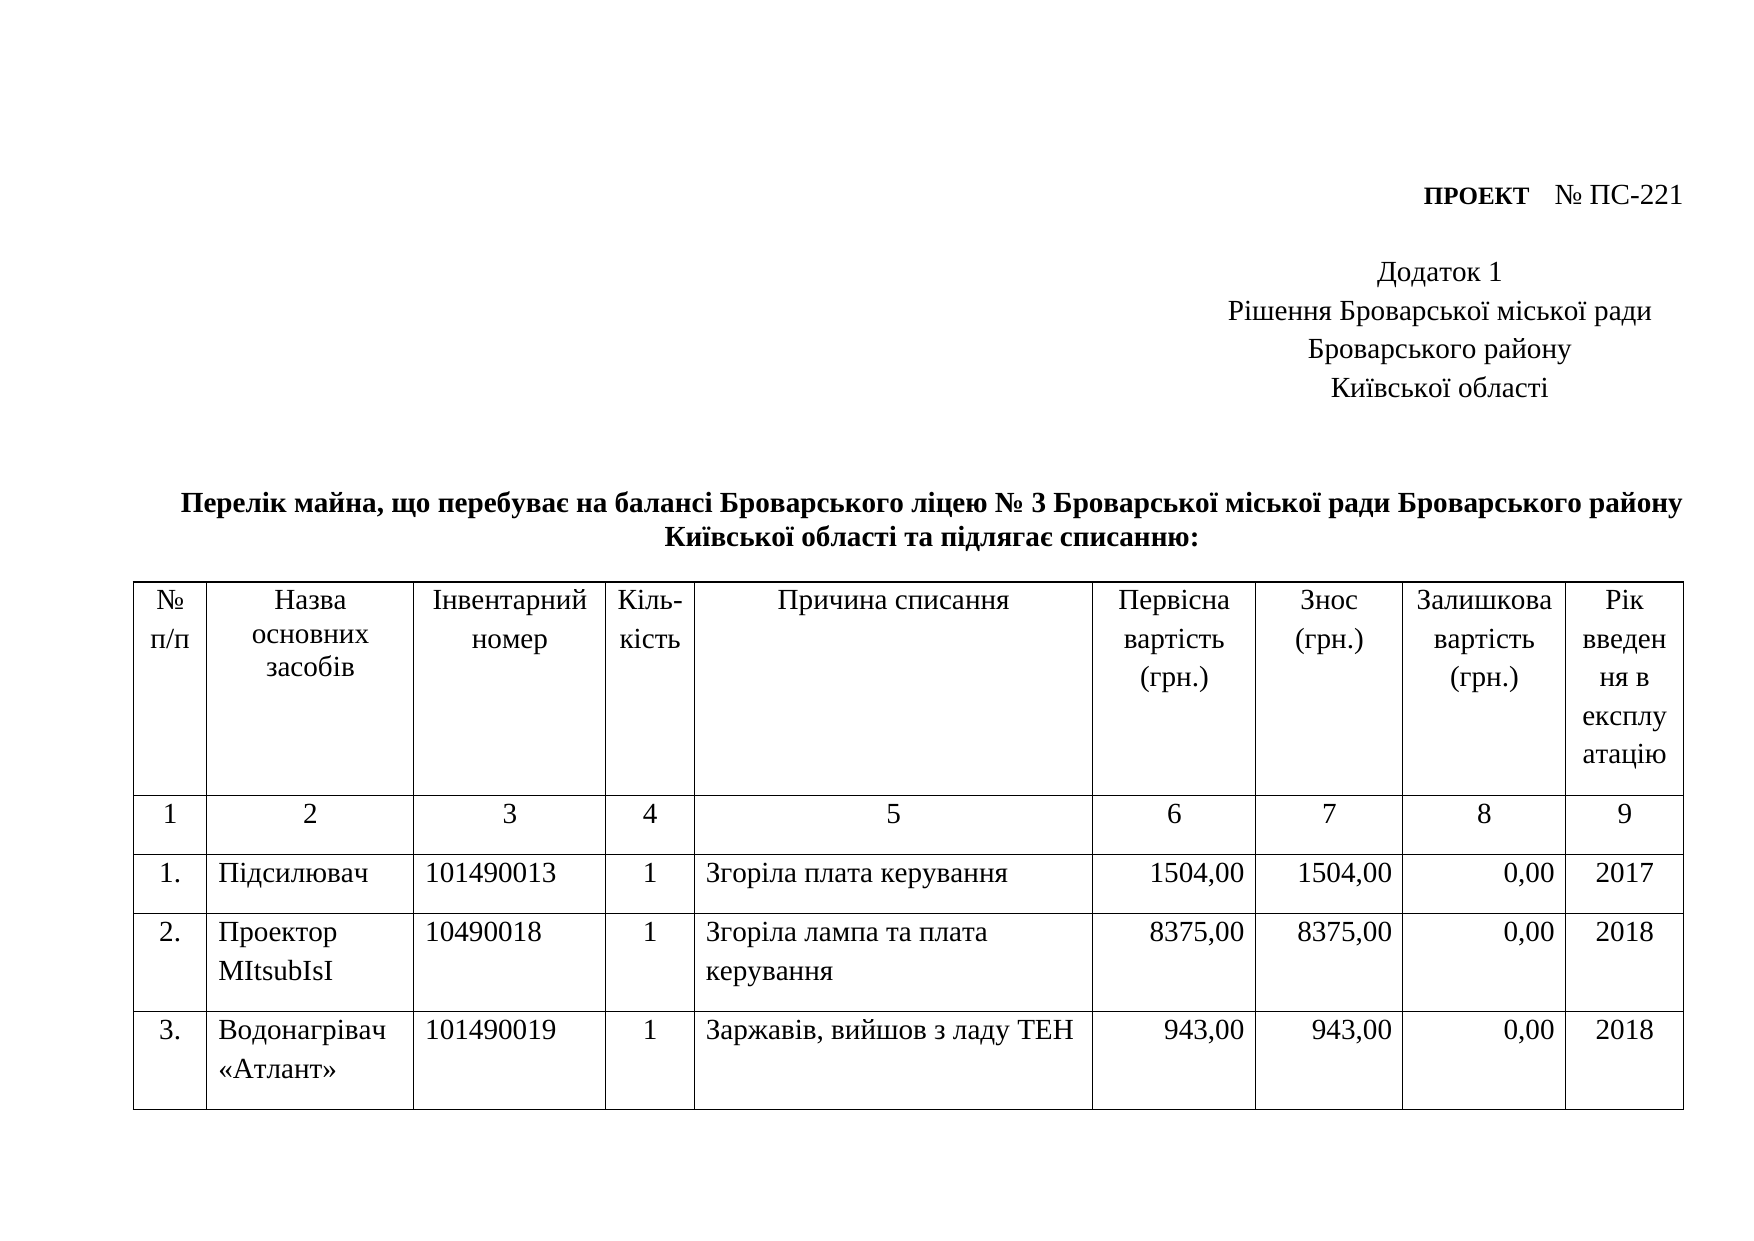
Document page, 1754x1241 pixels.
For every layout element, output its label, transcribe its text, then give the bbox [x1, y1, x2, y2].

table_cell 1504,00 [1093, 855, 1255, 913]
table_cell Проектор MItsubIsI [207, 914, 413, 1011]
table_cell 5 [695, 796, 1092, 854]
table_cell 0,00 [1403, 1012, 1565, 1109]
table_cell 1 [134, 796, 206, 854]
table_header Знос (грн.) [1256, 583, 1402, 795]
table_cell Заржавів, вийшов з ладу ТЕН [695, 1012, 1092, 1109]
table_header Причина списання [695, 583, 1092, 795]
table_cell 3 [414, 796, 605, 854]
table_header Первісна вартість (грн.) [1093, 583, 1255, 795]
table_header Назва основних засобів [207, 583, 413, 795]
table_cell Підсилювач [207, 855, 413, 913]
table_header № п/п [134, 583, 206, 795]
table_cell 2018 [1566, 914, 1683, 1011]
table_cell 101490019 [414, 1012, 605, 1109]
table_header Залишкова вартість (грн.) [1403, 583, 1565, 795]
text ПРОЕКТ № ПС-221 [664, 177, 1683, 211]
table_cell Водонагрівач «Атлант» [207, 1012, 413, 1109]
table_cell 0,00 [1403, 914, 1565, 1011]
text Додаток 1 [1196, 254, 1683, 288]
table_cell 8 [1403, 796, 1565, 854]
table_cell Згоріла лампа та плата керування [695, 914, 1092, 1011]
table_cell 8375,00 [1256, 914, 1402, 1011]
table_header Кіль- кість [606, 583, 694, 795]
table_cell 101490013 [414, 855, 605, 913]
table_cell 1. [134, 855, 206, 913]
table_cell 943,00 [1256, 1012, 1402, 1109]
table_cell 1504,00 [1256, 855, 1402, 913]
table_cell 8375,00 [1093, 914, 1255, 1011]
table_cell 1 [606, 1012, 694, 1109]
text Київської області [1196, 370, 1683, 403]
table_cell 3. [134, 1012, 206, 1109]
table_cell 2017 [1566, 855, 1683, 913]
table_cell 2018 [1566, 1012, 1683, 1109]
table_header Інвентарний номер [414, 583, 605, 795]
table_cell 1 [606, 914, 694, 1011]
table_cell 6 [1093, 796, 1255, 854]
text Рішення Броварської міської ради Броварського району [1196, 293, 1683, 365]
table_cell 4 [606, 796, 694, 854]
table_cell 2. [134, 914, 206, 1011]
table_cell 10490018 [414, 914, 605, 1011]
table_header Рік введення в експлуатацію [1566, 583, 1683, 795]
table_cell 1 [606, 855, 694, 913]
table_cell 943,00 [1093, 1012, 1255, 1109]
text Перелік майна, що перебуває на балансі Броварського ліцею № 3 Броварської міської ради Броварського району Київської області та підлягає списанню: [133, 486, 1731, 553]
table_cell 7 [1256, 796, 1402, 854]
table_cell 2 [207, 796, 413, 854]
table_cell 9 [1566, 796, 1683, 854]
table_cell 0,00 [1403, 855, 1565, 913]
table_cell Згоріла плата керування [695, 855, 1092, 913]
